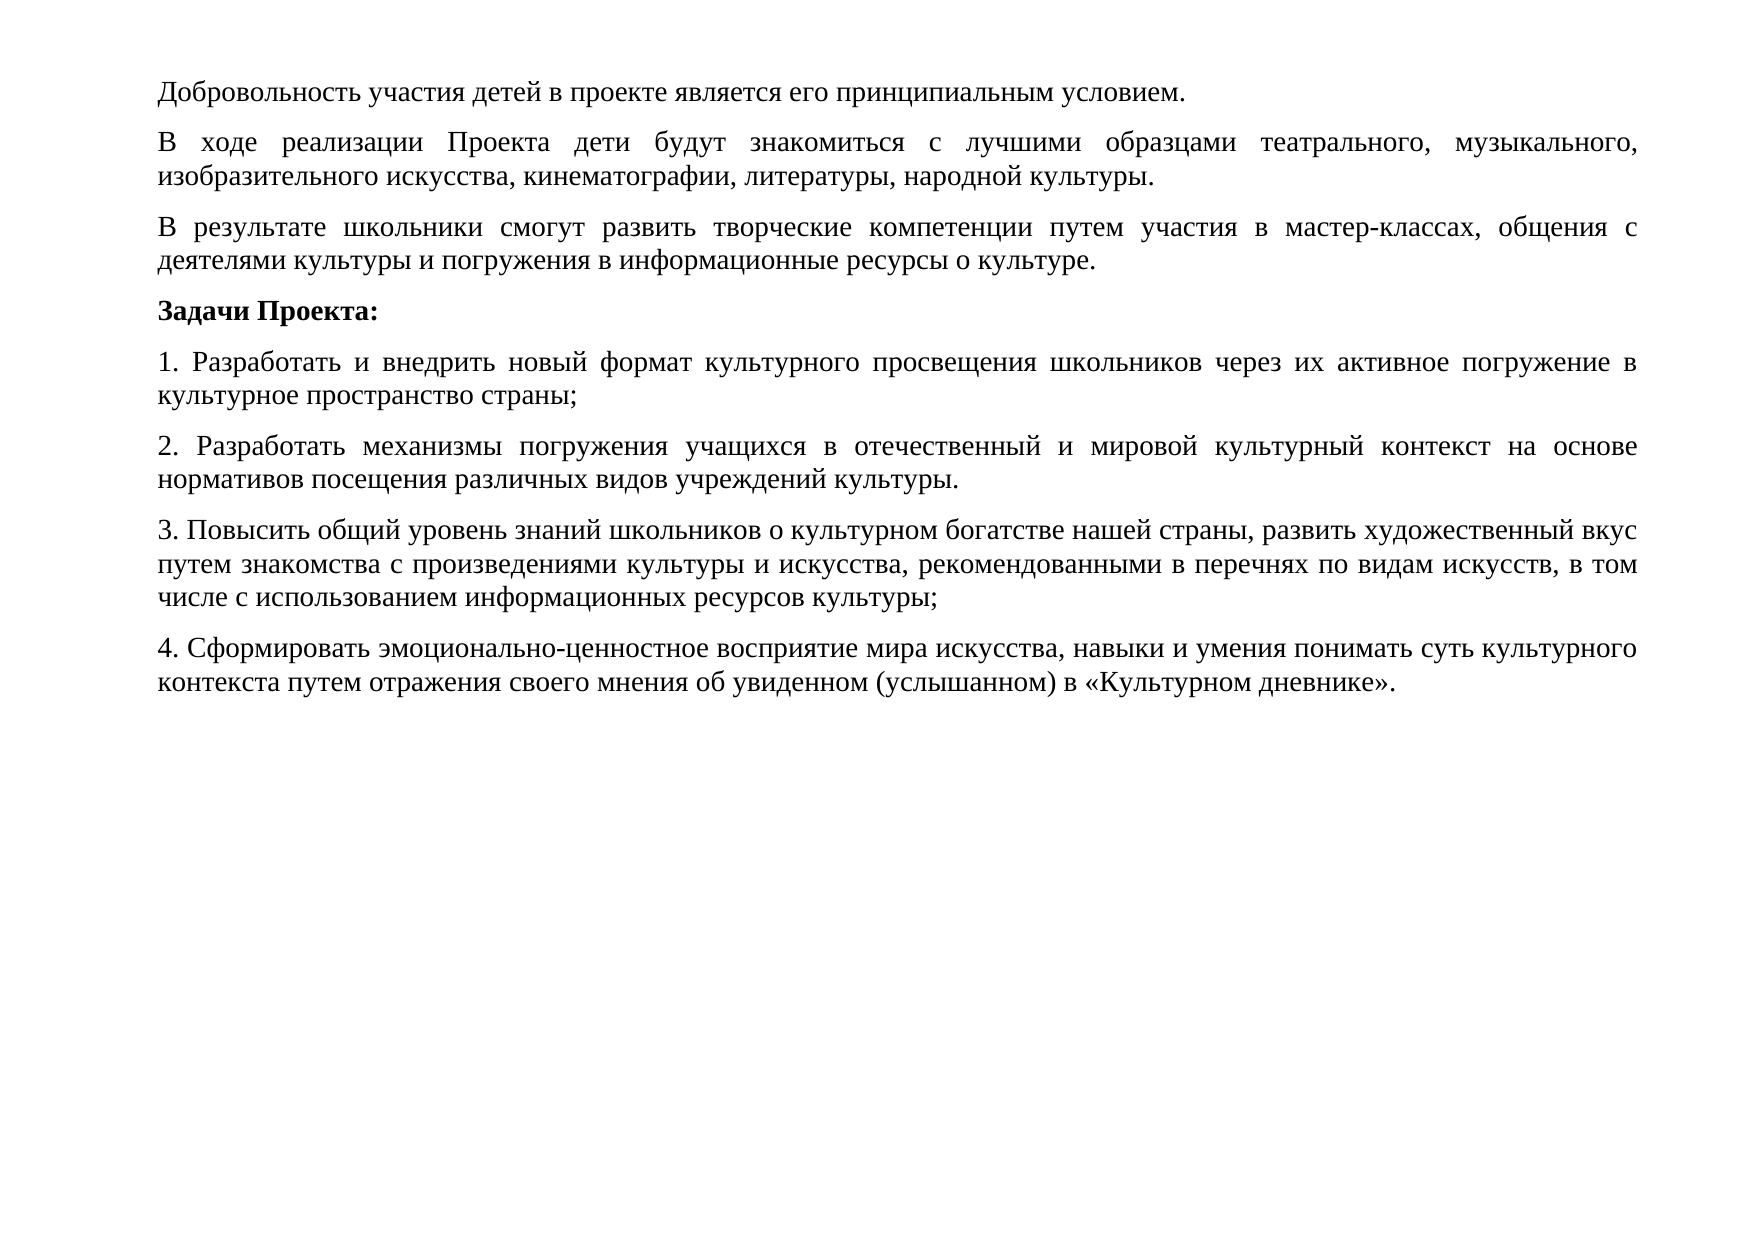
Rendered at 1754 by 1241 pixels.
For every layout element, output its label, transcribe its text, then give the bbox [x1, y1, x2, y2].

text 3. Повысить общий уровень знаний школьников о культурном богатстве нашей страны, развить художественный вкус путем знакомства с произведениями культуры и искусства, рекомендованными в перечнях по видам искусств, в том числе с использованием информационных ресурсов культуры; [157, 512, 1639, 613]
text 2. Разработать механизмы погружения учащихся в отечественный и мировой культурный контекст на основе нормативов посещения различных видов учреждений культуры. [157, 428, 1639, 495]
text Добровольность участия детей в проекте является его принципиальным условием. [157, 74, 1639, 107]
text 4. Сформировать эмоционально-ценностное восприятие мира искусства, навыки и умения понимать суть культурного контекста путем отражения своего мнения об увиденном (услышанном) в «Культурном дневнике». [157, 630, 1639, 697]
text В ходе реализации Проекта дети будут знакомиться с лучшими образцами театрального, музыкального, изобразительного искусства, кинематографии, литературы, народной культуры. [157, 124, 1639, 192]
text 1. Разработать и внедрить новый формат культурного просвещения школьников через их активное погружение в культурное пространство страны; [157, 344, 1639, 411]
text В результате школьники смогут развить творческие компетенции путем участия в мастер-классах, общения с деятелями культуры и погружения в информационные ресурсы о культуре. [157, 209, 1639, 276]
text Задачи Проекта: [157, 293, 1639, 327]
